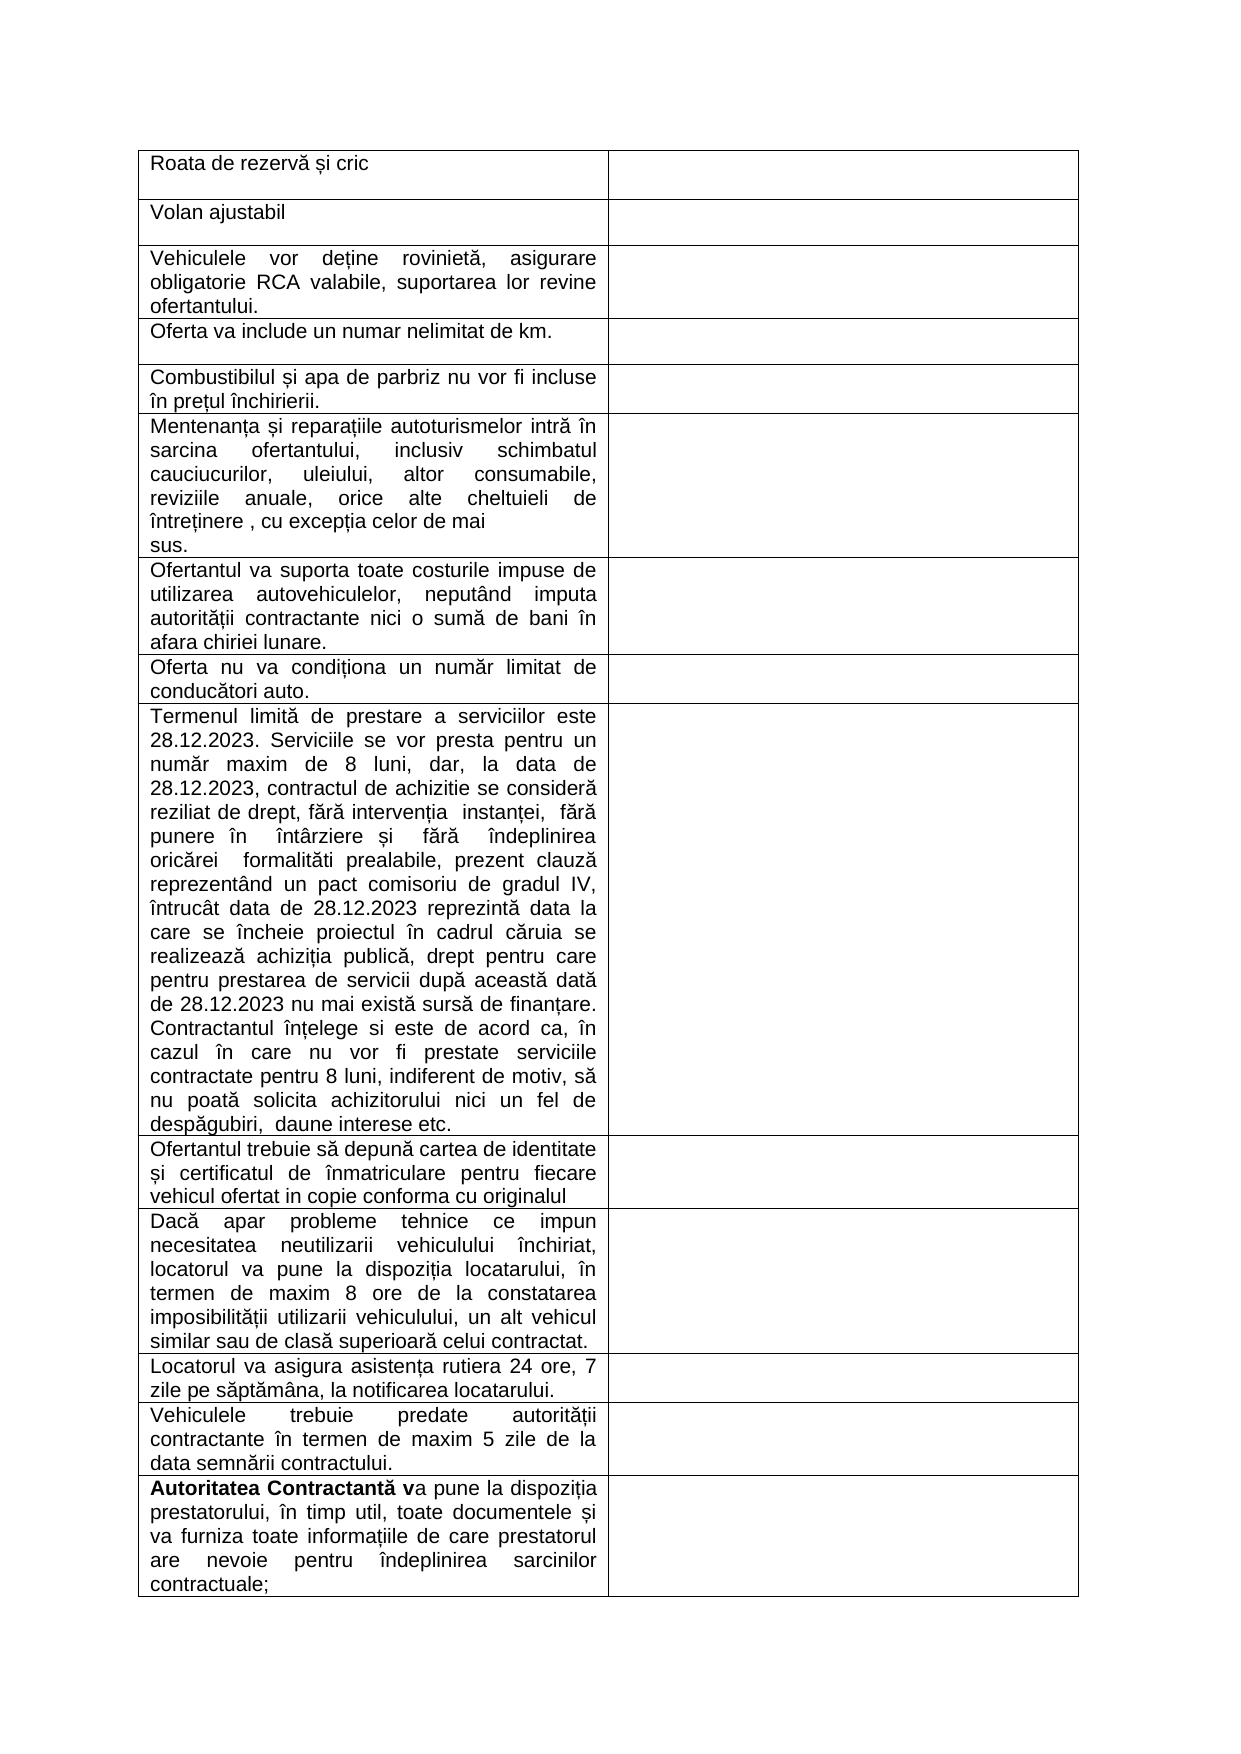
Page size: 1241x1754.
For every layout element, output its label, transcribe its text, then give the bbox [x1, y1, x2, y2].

table_cell [609, 151, 1078, 199]
table_cell Roata de rezervă și cric [139, 151, 608, 199]
table_cell [609, 1136, 1078, 1208]
table_cell [609, 365, 1078, 412]
table_cell [609, 1476, 1078, 1596]
table_cell Oferta nu va condiționa un număr limitat de conducători auto. [139, 655, 608, 703]
table_cell [609, 1209, 1078, 1353]
table_cell Ofertantul trebuie să depună cartea de identitate și certificatul de înmatriculare pentru fiecare vehicul ofertat in copie conforma cu originalul [139, 1136, 608, 1208]
table_cell Locatorul va asigura asistența rutiera 24 ore, 7 zile pe săptămâna, la notificarea locatarului. [139, 1354, 608, 1402]
table_cell Ofertantul va suporta toate costurile impuse de utilizarea autovehiculelor, neputând imputa autorității contractante nici o sumă de bani în afara chiriei lunare. [139, 558, 608, 654]
table_cell Vehiculele vor deține rovinietă, asigurare obligatorie RCA valabile, suportarea lor revine ofertantului. [139, 246, 608, 318]
table_cell [609, 1403, 1078, 1475]
table_cell [609, 414, 1078, 557]
table_cell [609, 558, 1078, 654]
table_cell [609, 200, 1078, 245]
table_cell Vehiculele trebuie predate autorității contractante în termen de maxim 5 zile de la data semnării contractului. [139, 1403, 608, 1475]
table_cell Dacă apar probleme tehnice ce impun necesitatea neutilizarii vehiculului închiriat, locatorul va pune la dispoziția locatarului, în termen de maxim 8 ore de la constatarea imposibilității utilizarii vehiculului, un alt vehicul similar sau de clasă superioară celui contractat. [139, 1209, 608, 1353]
table_cell [609, 704, 1078, 1135]
table_cell Mentenanța și reparațiile autoturismelor intră în sarcina ofertantului, inclusiv schimbatul cauciucurilor, uleiului, altor consumabile, reviziile anuale, orice alte cheltuieli de întreținere , cu excepția celor de mai sus. [139, 414, 608, 557]
table_cell [609, 655, 1078, 703]
table_cell Oferta va include un numar nelimitat de km. [139, 319, 608, 363]
table_cell Autoritatea Contractantă va pune la dispoziția prestatorului, în timp util, toate documentele și va furniza toate informațiile de care prestatorul are nevoie pentru îndeplinirea sarcinilor contractuale; [139, 1476, 608, 1596]
table_cell [609, 319, 1078, 363]
table_cell Combustibilul și apa de parbriz nu vor fi incluse în prețul închirierii. [139, 365, 608, 412]
table_cell Volan ajustabil [139, 200, 608, 245]
table_cell [609, 1354, 1078, 1402]
table_cell Termenul limită de prestare a serviciilor este 28.12.2023. Serviciile se vor presta pentru un număr maxim de 8 luni, dar, la data de 28.12.2023, contractul de achizitie se consideră reziliat de drept, fără intervenția instanței, fără punere în întârziere și fără îndeplinirea oricărei formalităti prealabile, prezent clauză reprezentând un pact comisoriu de gradul IV, întrucât data de 28.12.2023 reprezintă data la care se încheie proiectul în cadrul căruia se realizează achiziția publică, drept pentru care pentru prestarea de servicii după această dată de 28.12.2023 nu mai există sursă de finanțare. Contractantul înțelege si este de acord ca, în cazul în care nu vor fi prestate serviciile contractate pentru 8 luni, indiferent de motiv, să nu poată solicita achizitorului nici un fel de despăgubiri, daune interese etc. [139, 704, 608, 1135]
table_cell [609, 246, 1078, 318]
